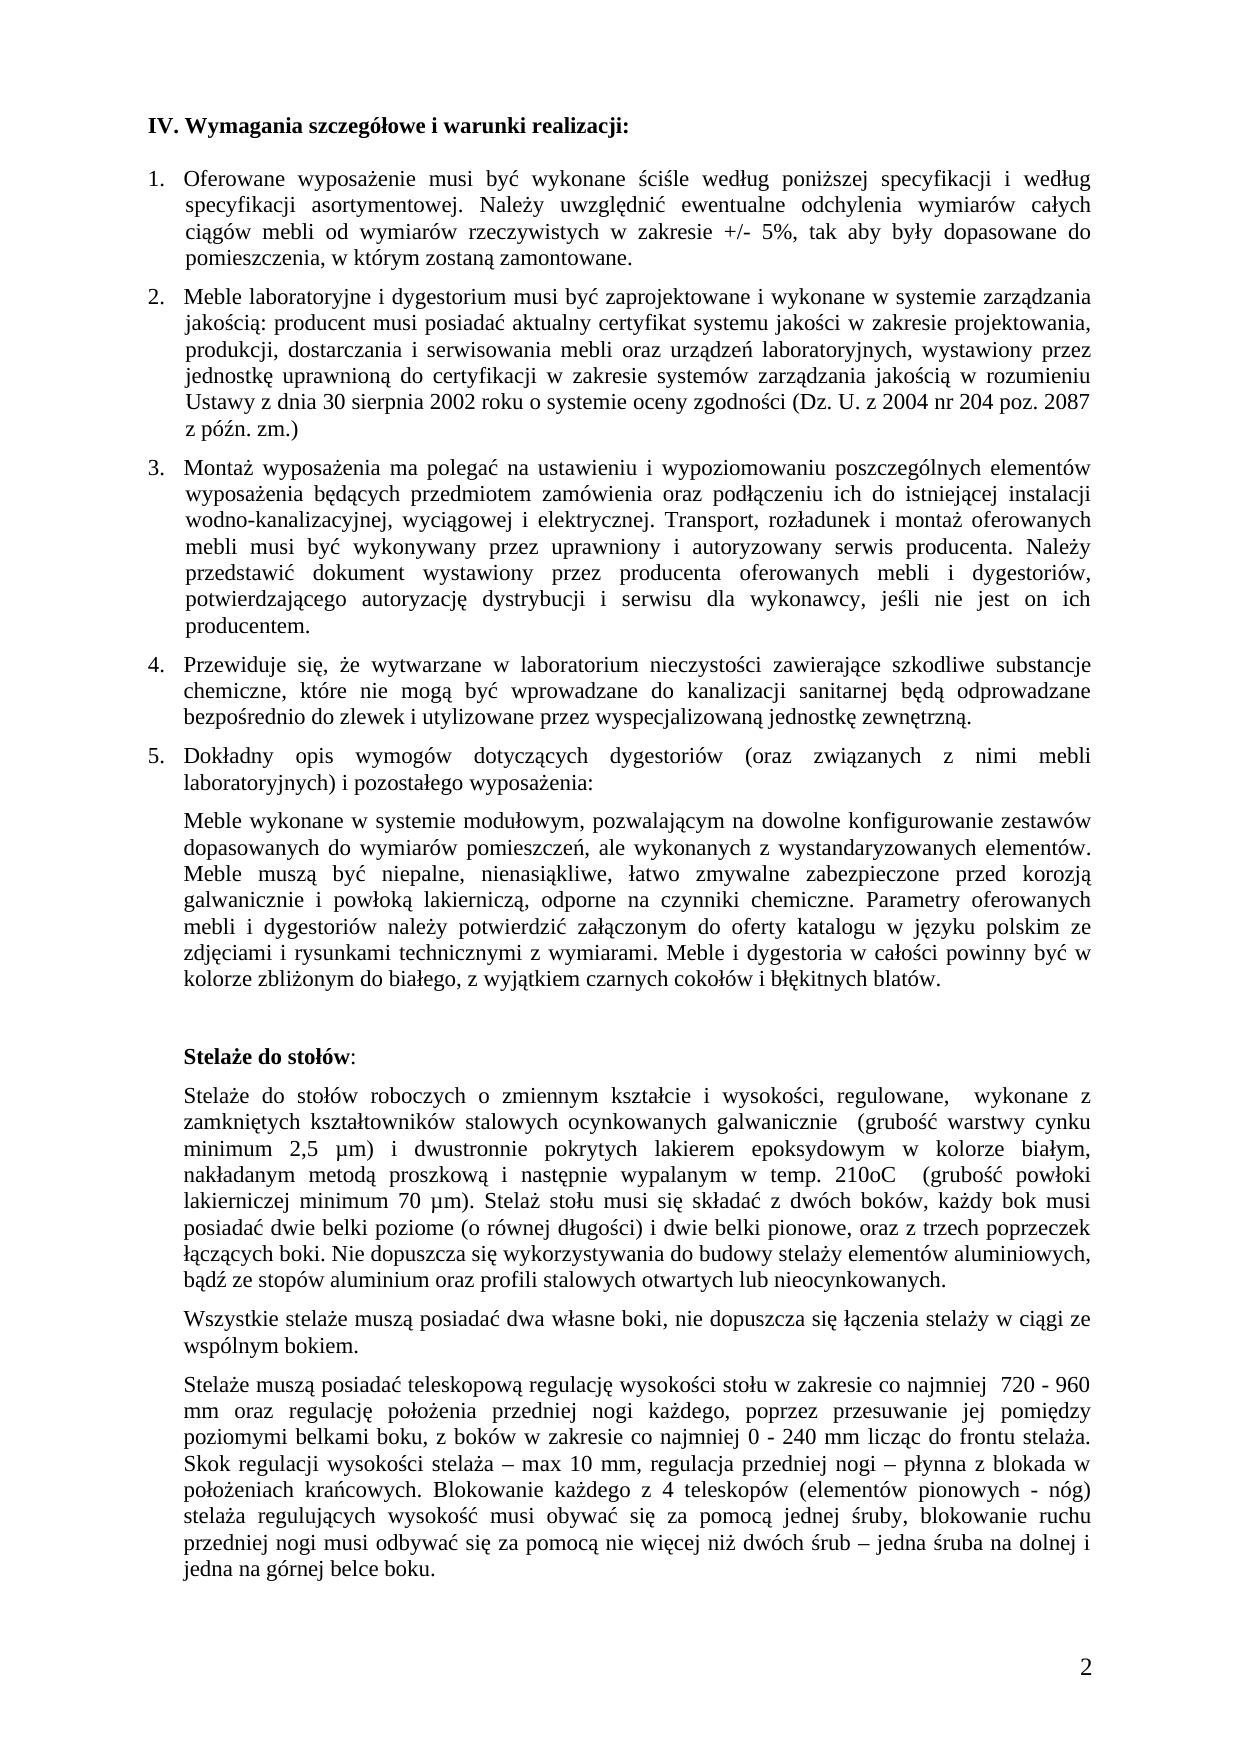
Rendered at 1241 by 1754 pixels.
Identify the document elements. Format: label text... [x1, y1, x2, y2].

list Stelaże muszą posiadać teleskopową regulację wysokości stołu w zakresie co najmniej 720 - oraz regulację położenia przedniej nogi każdego, poprzez przesuwanie jej pomiędzy poziomymi belkami boku, z boków w zakresie co najmniej 0 - licząc do frontu stelaża. Skok regulacji wysokości stelaża – max , regulacja przedniej nogi – płynna z blokada w położeniach krańcowych. Blokowanie każdego z 4 teleskopów (elementów pionowych - nóg) stelaża regulujących wysokość musi obywać się za pomocą jednej śruby, blokowanie ruchu przedniej nogi musi odbywać się za pomocą nie więcej niż dwóch śrub – jedna śruba na dolnej i jedna na górnej belce boku. [183, 1371, 1092, 1581]
list Meble wykonane w systemie modułowym, pozwalającym na dowolne konfigurowanie zestawów dopasowanych do wymiarów pomieszczeń, ale wykonanych z wystandaryzowanych elementów. Meble muszą być niepalne, nienasiąkliwe, łatwo zmywalne zabezpieczone przed korozją galwanicznie i powłoką lakierniczą, odporne na czynniki chemiczne. Parametry oferowanych mebli i dygestoriów należy potwierdzić załączonym do oferty katalogu w języku polskim ze zdjęciami i rysunkami technicznymi z wymiarami. Meble i dygestoria w całości powinny być w kolorze zbliżonym do białego, z wyjątkiem czarnych cokołów i błękitnych blatów. [183, 807, 1092, 992]
list Dokładny opis wymogów dotyczących dygestoriów (oraz związanych z nimi mebli laboratoryjnych) i pozostałego wyposażenia: [148, 742, 1092, 795]
list Wszystkie stelaże muszą posiadać dwa własne boki, nie dopuszcza się łączenia stelaży w ciągi ze wspólnym bokiem. [183, 1305, 1092, 1358]
list Stelaże do stołów: [183, 1043, 1092, 1069]
list Stelaże do stołów roboczych o zmiennym kształcie i wysokości, regulowane, wykonane z zamkniętych kształtowników stalowych ocynkowanych galwanicznie (grubość warstwy cynku minimum 2,5 µm) i dwustronnie pokrytych lakierem epoksydowym w kolorze białym, nakładanym metodą proszkową i następnie wypalanym w temp. 210oC (grubość powłoki lakierniczej minimum 70 µm). Stelaż stołu musi się składać z dwóch boków, każdy bok musi posiadać dwie belki poziome (o równej długości) i dwie belki pionowe, oraz z trzech poprzeczek łączących boki. Nie dopuszcza się wykorzystywania do budowy stelaży elementów aluminiowych, bądź ze stopów aluminium oraz profili stalowych otwartych lub nieocynkowanych. [183, 1082, 1092, 1293]
list Przewiduje się, że wytwarzane w laboratorium nieczystości zawierające szkodliwe substancje chemiczne, które nie mogą być wprowadzane do kanalizacji sanitarnej będą odprowadzane bezpośrednio do zlewek i utylizowane przez wyspecjalizowaną jednostkę zewnętrzną. [148, 651, 1092, 730]
list Meble laboratoryjne i dygestorium musi być zaprojektowane i wykonane w systemie zarządzania jakością: producent musi posiadać aktualny certyfikat systemu jakości w zakresie projektowania, produkcji, dostarczania i serwisowania mebli oraz urządzeń laboratoryjnych, wystawiony przez jednostkę uprawnioną do certyfikacji w zakresie systemów zarządzania jakością w rozumieniu Ustawy z dnia 30 sierpnia 2002 roku o systemie oceny zgodności (Dz. U. z 2004 nr 204 poz. 2087 z późn. zm.) [148, 283, 1092, 441]
list Oferowane wyposażenie musi być wykonane ściśle według poniższej specyfikacji i według specyfikacji asortymentowej. Należy uwzględnić ewentualne odchylenia wymiarów całych ciągów mebli od wymiarów rzeczywistych w zakresie +/- 5%, tak aby były dopasowane do pomieszczenia, w którym zostaną zamontowane. [148, 165, 1092, 271]
list Montaż wyposażenia ma polegać na ustawieniu i wypoziomowaniu poszczególnych elementów wyposażenia będących przedmiotem zamówienia oraz podłączeniu ich do istniejącej instalacji wodno-kanalizacyjnej, wyciągowej i elektrycznej. Transport, rozładunek i montaż oferowanych mebli musi być wykonywany przez uprawniony i autoryzowany serwis producenta. Należy przedstawić dokument wystawiony przez producenta oferowanych mebli i dygestoriów, potwierdzającego autoryzację dystrybucji i serwisu dla wykonawcy, jeśli nie jest on ich producentem. [148, 454, 1092, 638]
text IV. Wymagania szczegółowe i warunki realizacji: [148, 112, 1092, 139]
